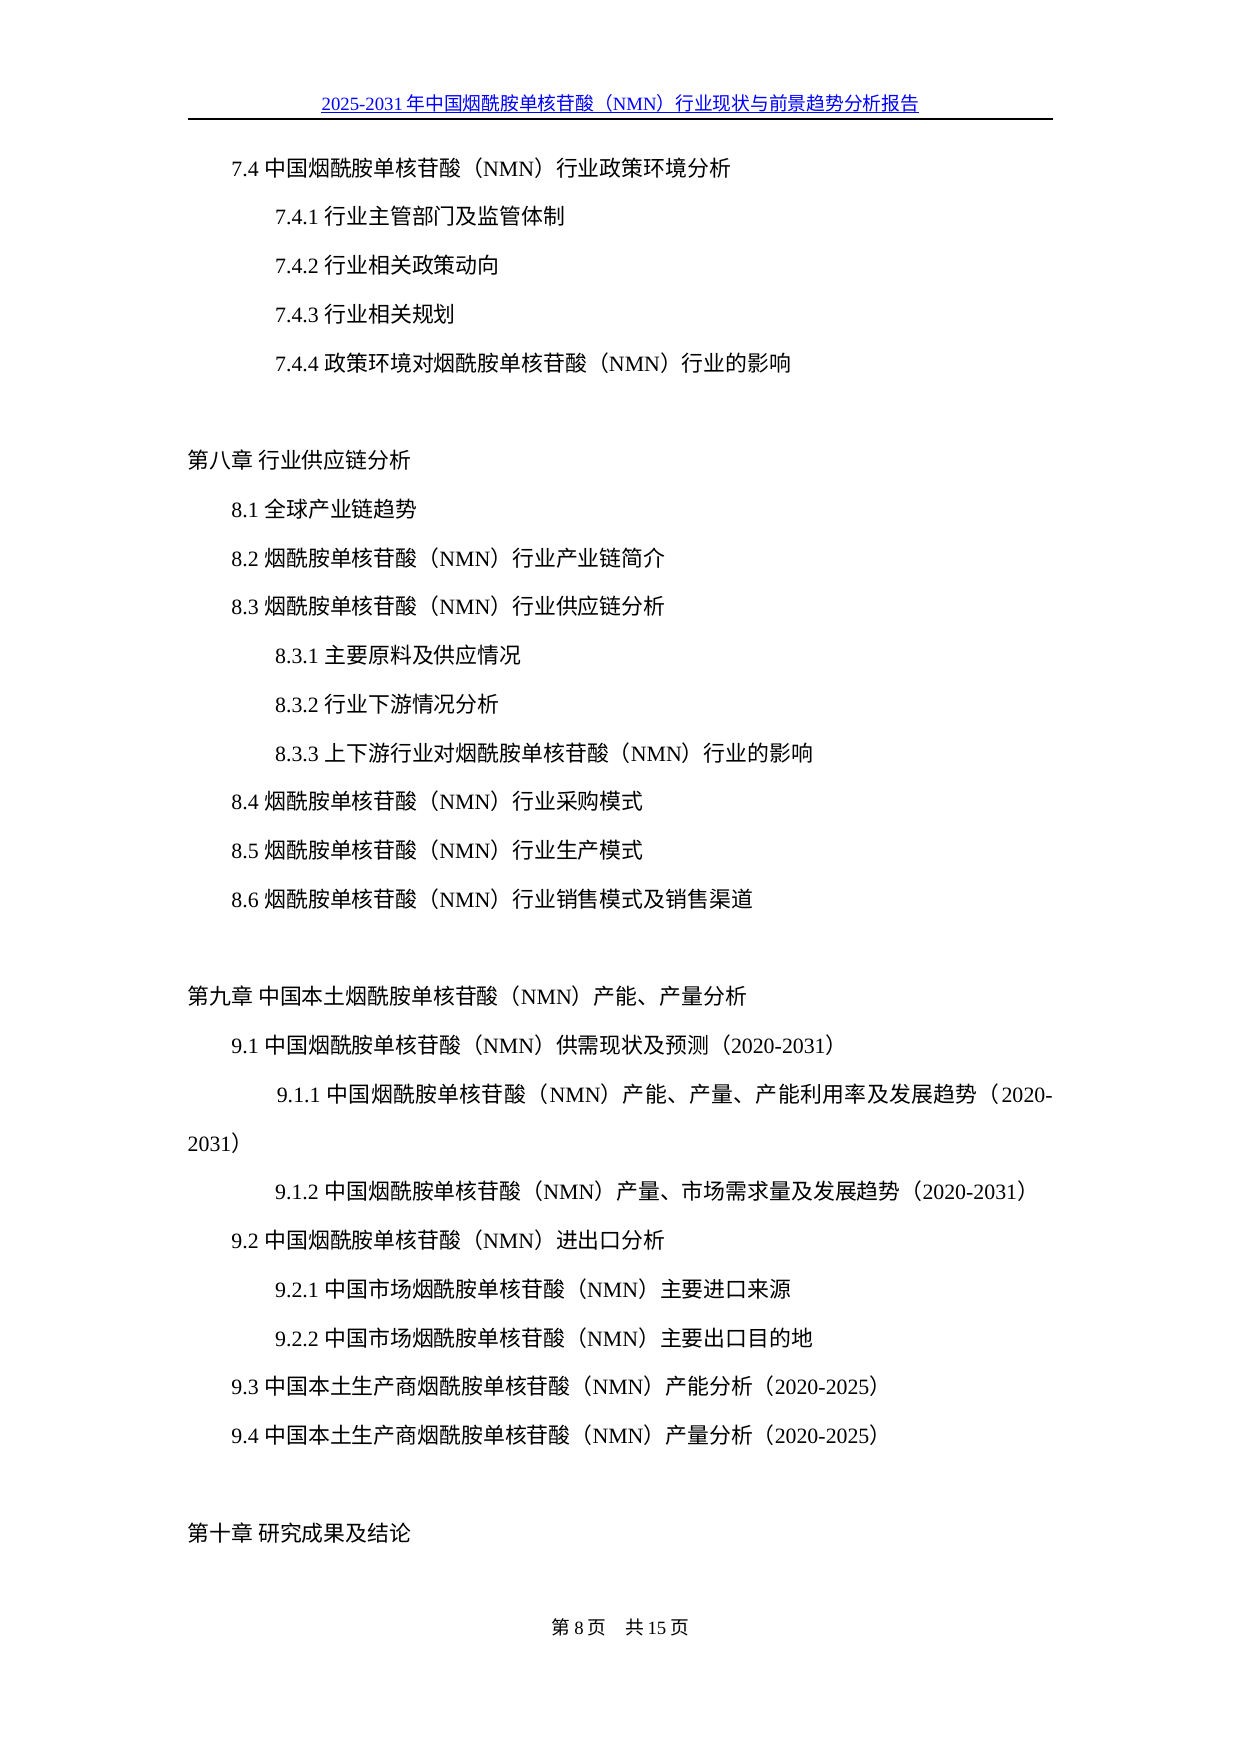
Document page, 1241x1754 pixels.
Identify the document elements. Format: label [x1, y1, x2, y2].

text [187, 150, 1053, 1548]
